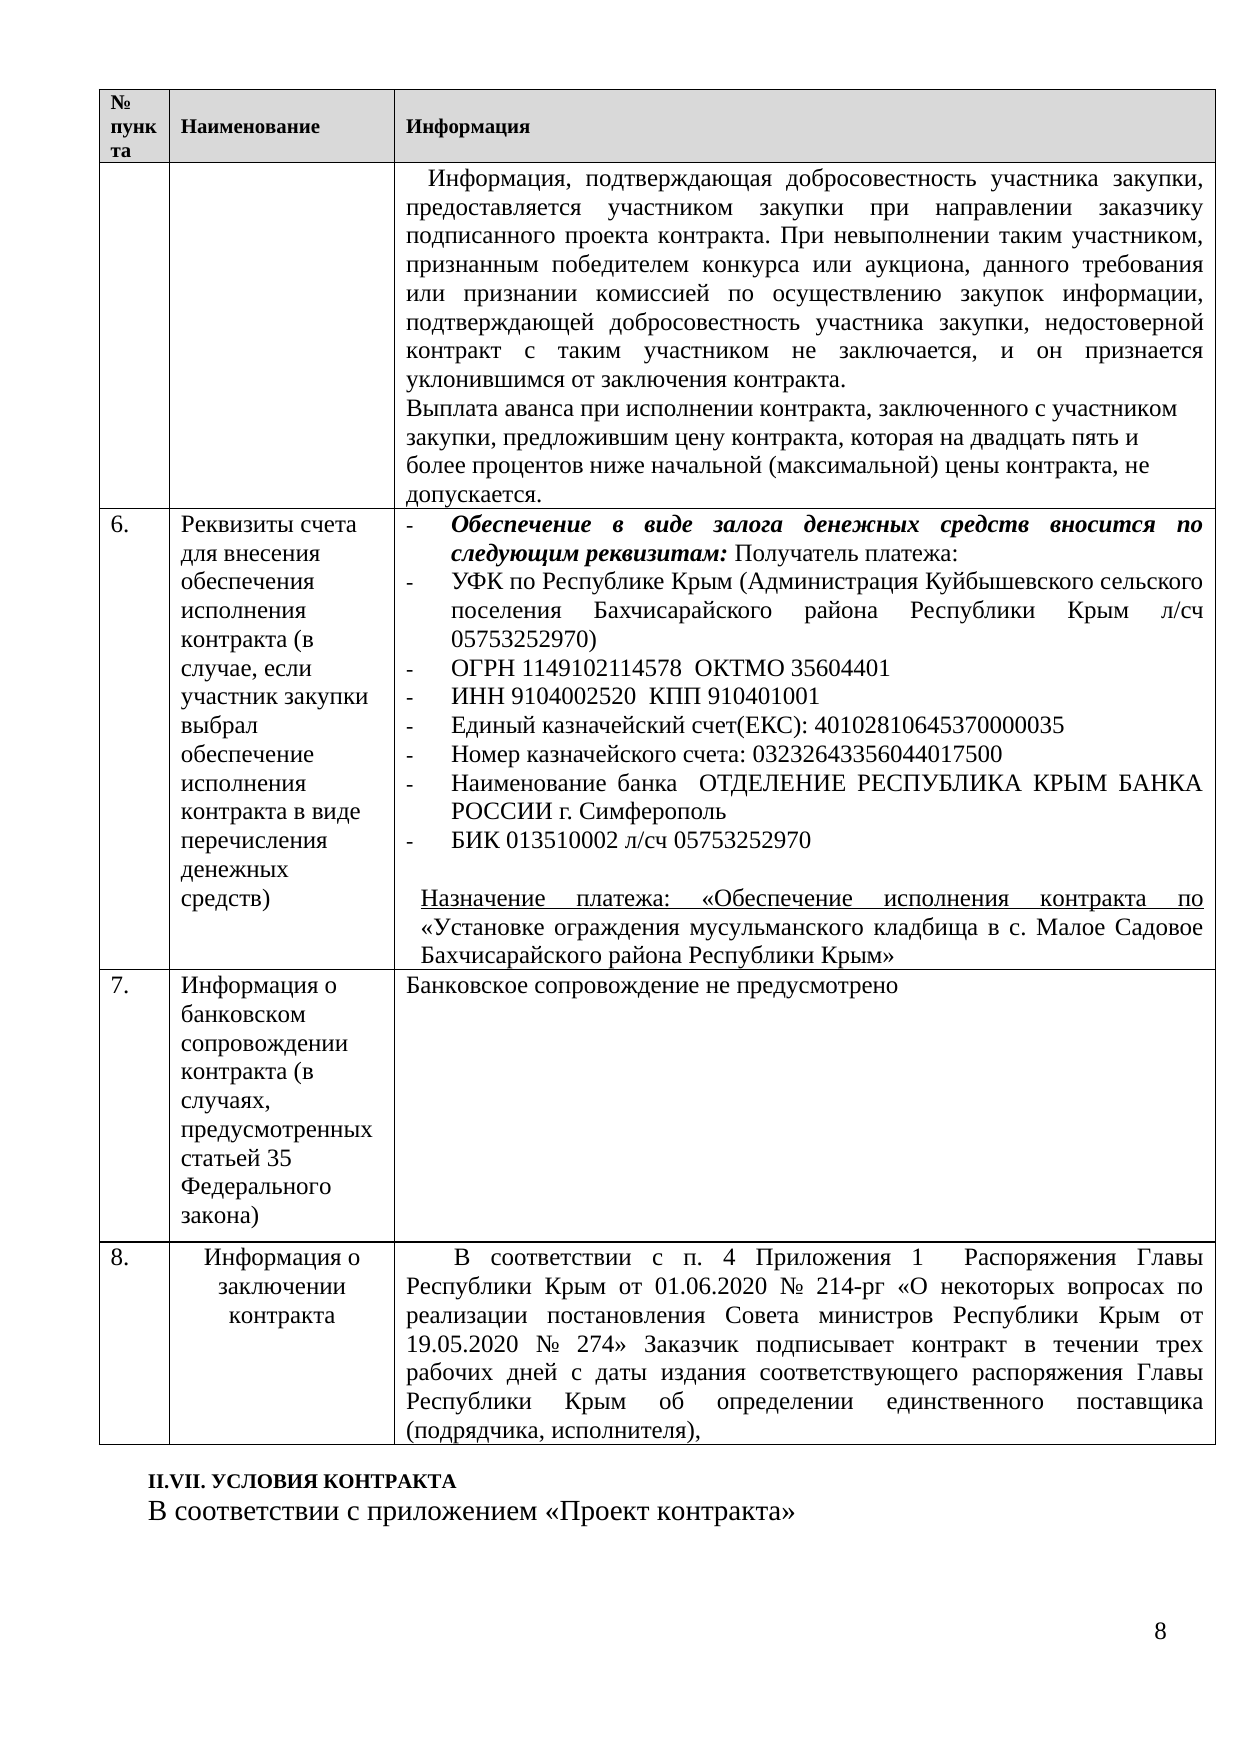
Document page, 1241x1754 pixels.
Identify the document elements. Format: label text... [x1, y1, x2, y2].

text II.VII. УСЛОВИЯ КОНТРАКТА [148, 1469, 1167, 1493]
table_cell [395, 163, 1215, 508]
table_cell Информация о банковском сопровождении контракта (в случаях, предусмотренных статьей 35 Федерального закона) [170, 970, 394, 1241]
table_cell 6. [100, 509, 169, 969]
table_cell 7. [100, 970, 169, 1241]
table_cell Информация о заключении контракта [170, 1243, 394, 1444]
text В соответствии с приложением «Проект контракта» [148, 1493, 1167, 1526]
table_cell Реквизиты счета для внесения обеспечения исполнения контракта (в случае, если участник закупки выбрал обеспечение исполнения контракта в виде перечисления денежных средств) [170, 509, 394, 969]
table_cell Банковское сопровождение не предусмотрено [395, 970, 1215, 1241]
table_cell Обеспечение в виде залога денежных средств вносится по следующим реквизитам: Получатель платежа: УФК по Республике Крым (Администрация Куйбышевского сельского поселения Бахчисарайского района Республики Крым л/сч 05753252970) ОГРН 1149102114578 ОКТМО 35604401 ИНН 9104002520 КПП 910401001 Единый казначейский счет(ЕКС): 40102810645370000035 Номер казначейского счета: 03232643356044017500 Наименование банка ОТДЕЛЕНИЕ РЕСПУБЛИКА КРЫМ БАНКА РОССИИ г. Симферополь БИК 013510002 л/сч 05753252970 Назначение платежа: «Обеспечение исполнения контракта по «Установке ограждения мусульманского кладбища в с. Малое Садовое Бахчисарайского района Республики Крым» [395, 509, 1215, 969]
table_header Информация [395, 90, 1215, 162]
table_cell 8. [100, 1243, 169, 1444]
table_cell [170, 163, 394, 508]
table_cell 5. [100, 163, 169, 508]
table_header Наименование [170, 90, 394, 162]
table_header № пункта [100, 90, 169, 162]
table_cell В соответствии с п. 4 Приложения 1 Распоряжения Главы Республики Крым от 01.06.2020 № 214-рг «О некоторых вопросах по реализации постановления Совета министров Республики Крым от 19.05.2020 № 274» Заказчик подписывает контракт в течении трех рабочих дней с даты издания соответствующего распоряжения Главы Республики Крым об определении единственного поставщика (подрядчика, исполнителя), [395, 1243, 1215, 1444]
